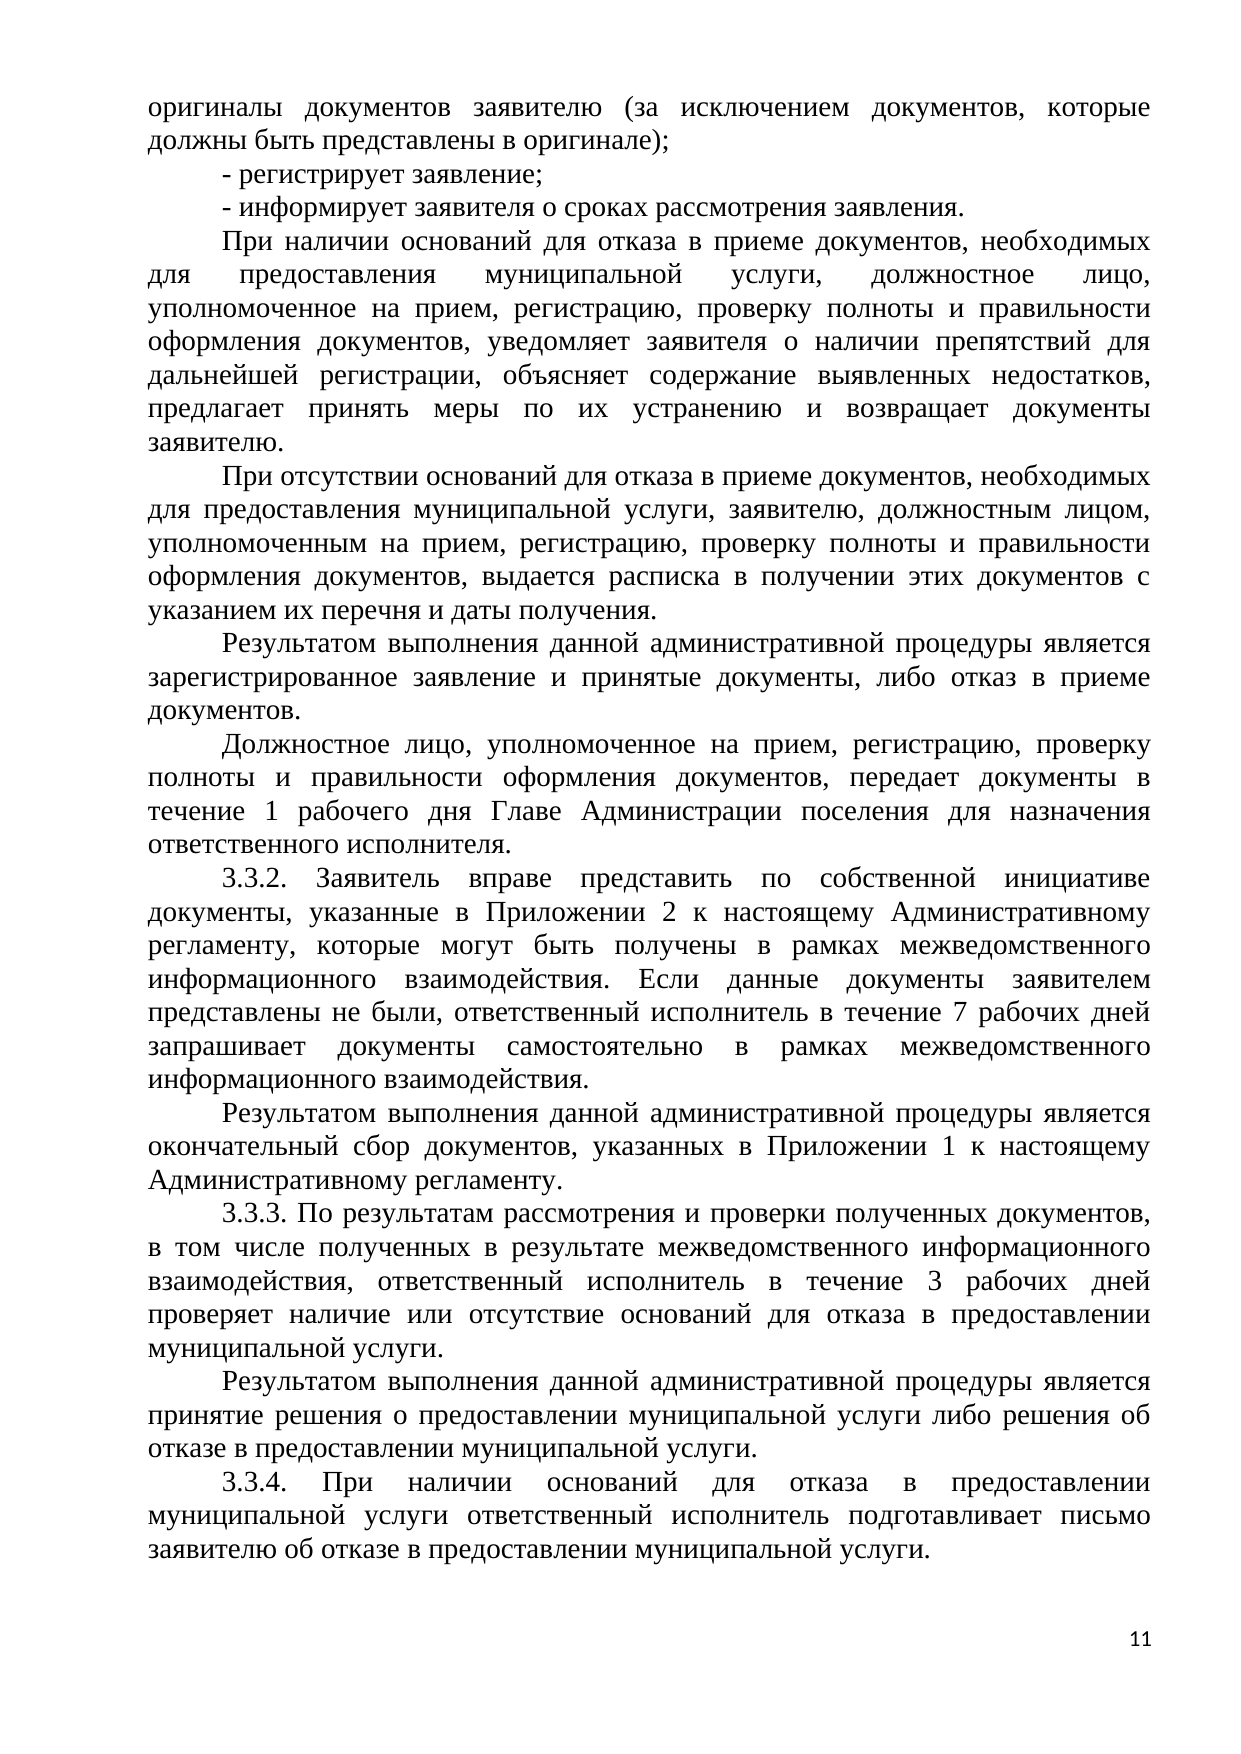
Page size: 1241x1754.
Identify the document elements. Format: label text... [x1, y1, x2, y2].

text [148, 89, 1152, 156]
text Результатом выполнения данной административной процедуры является окончательный сбор документов, указанных в Приложении 1 к настоящему Административному регламенту. [148, 1095, 1152, 1196]
text При наличии оснований для отказа в приеме документов, необходимых для предоставления муниципальной услуги, должностное лицо, уполномоченное на прием, регистрацию, проверку полноты и правильности оформления документов, уведомляет заявителя о наличии препятствий для дальнейшей регистрации, объясняет содержание выявленных недостатков, предлагает принять меры по их устранению и возвращает документы заявителю. [148, 223, 1152, 458]
text 3.3.2. Заявитель вправе представить по собственной инициативе документы, указанные в Приложении 2 к настоящему Административному регламенту, которые могут быть получены в рамках межведомственного информационного взаимодействия. Если данные документы заявителем представлены не были, ответственный исполнитель в течение 7 рабочих дней запрашивает документы самостоятельно в рамках межведомственного информационного взаимодействия. [148, 860, 1152, 1095]
text 3.3.4. При наличии оснований для отказа в предоставлении муниципальной услуги ответственный исполнитель подготавливает письмо заявителю об отказе в предоставлении муниципальной услуги. [148, 1464, 1152, 1564]
text Должностное лицо, уполномоченное на прием, регистрацию, проверку полноты и правильности оформления документов, передает документы в течение 1 рабочего дня Главе Администрации поселения для назначения ответственного исполнителя. [148, 726, 1152, 860]
text Результатом выполнения данной административной процедуры является принятие решения о предоставлении муниципальной услуги либо решения об отказе в предоставлении муниципальной услуги. [148, 1363, 1152, 1464]
text - информирует заявителя о сроках рассмотрения заявления. [148, 189, 1152, 223]
text Результатом выполнения данной административной процедуры является зарегистрированное заявление и принятые документы, либо отказ в приеме документов. [148, 625, 1152, 726]
text При отсутствии оснований для отказа в приеме документов, необходимых для предоставления муниципальной услуги, заявителю, должностным лицом, уполномоченным на прием, регистрацию, проверку полноты и правильности оформления документов, выдается расписка в получении этих документов с указанием их перечня и даты получения. [148, 458, 1152, 625]
text - регистрирует заявление; [148, 156, 1152, 189]
text 3.3.3. По результатам рассмотрения и проверки полученных документов, в том числе полученных в результате межведомственного информационного взаимодействия, ответственный исполнитель в течение 3 рабочих дней проверяет наличие или отсутствие оснований для отказа в предоставлении муниципальной услуги. [148, 1196, 1152, 1363]
